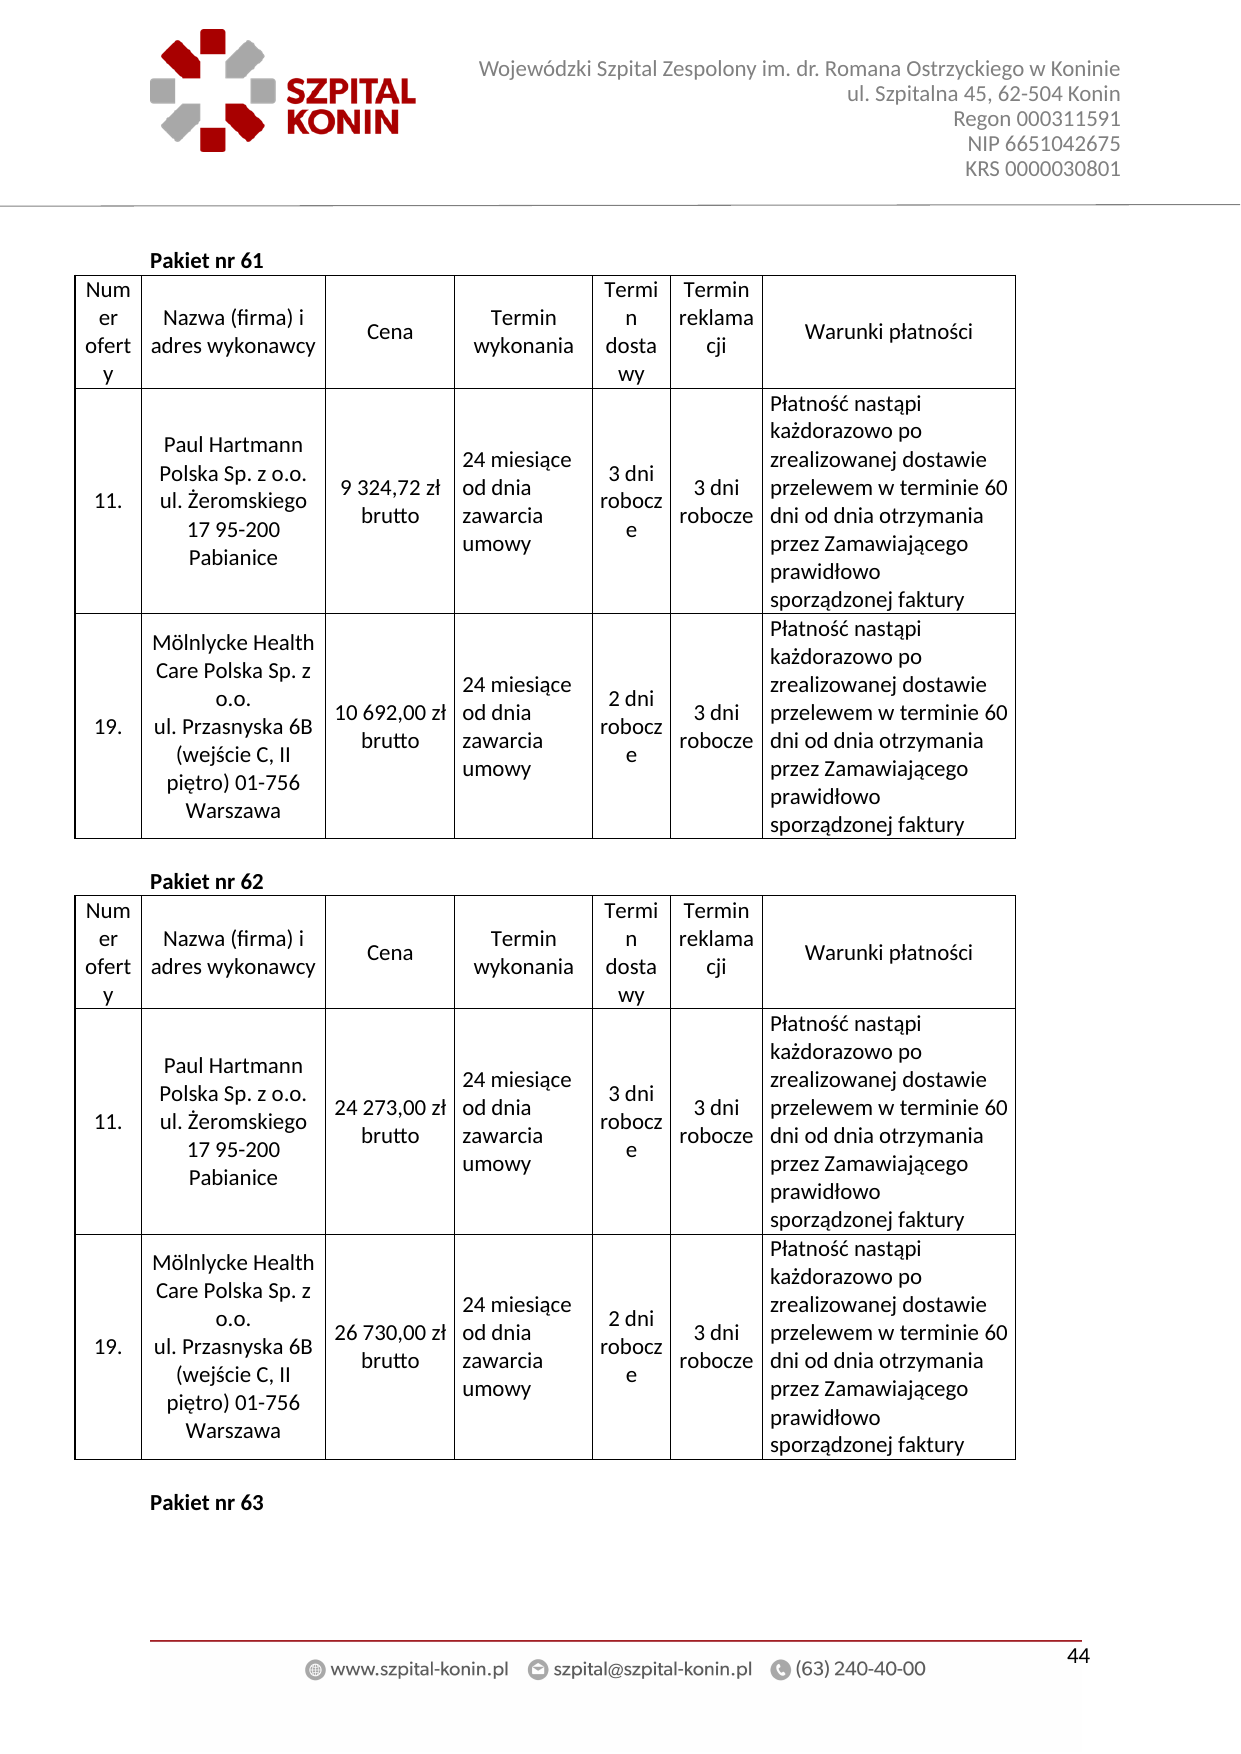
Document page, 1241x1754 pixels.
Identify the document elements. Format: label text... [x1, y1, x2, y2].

table_cell 3 dni robocze [671, 389, 762, 613]
table_cell Paul Hartmann Polska Sp. z o.o. ul. Żeromskiego 17 95-200 Pabianice [142, 1009, 325, 1233]
table_cell 24 273,00 zł brutto [326, 1009, 454, 1233]
table_header Numer oferty [76, 896, 141, 1008]
table_header Numer oferty [76, 276, 141, 388]
table_header Termin wykonania [455, 896, 592, 1008]
table_cell 2 dni robocze [593, 614, 670, 838]
table_header Nazwa (firma) i adres wykonawcy [142, 276, 325, 388]
table_cell 19. [76, 614, 141, 838]
table_cell 24 miesiące od dnia zawarcia umowy [455, 614, 592, 838]
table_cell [763, 1235, 1015, 1459]
table_header Termin reklamacji [671, 276, 762, 388]
table_header Termin wykonania [455, 276, 592, 388]
table_cell 11. [76, 389, 141, 613]
table_header Cena [326, 896, 454, 1008]
picture [150, 1640, 1082, 1752]
table_cell 3 dni robocze [671, 614, 762, 838]
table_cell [763, 389, 1015, 613]
table_header Warunki płatności [763, 896, 1015, 1008]
table_cell 9 324,72 zł brutto [326, 389, 454, 613]
table_cell 2 dni robocze [593, 1235, 670, 1459]
table_cell 19. [76, 1235, 141, 1459]
text Pakiet nr 61 [150, 246, 1090, 274]
table_cell Mölnlycke Health Care Polska Sp. z o.o. ul. Przasnyska 6B (wejście C, II piętro) 01-756 Warszawa [142, 614, 325, 838]
table_header Termin reklamacji [671, 896, 762, 1008]
table_cell 26 730,00 zł brutto [326, 1235, 454, 1459]
text Pakiet nr 63 [150, 1488, 1090, 1516]
table_header Termin dostawy [593, 276, 670, 388]
table_cell 24 miesiące od dnia zawarcia umowy [455, 389, 592, 613]
table_header Cena [326, 276, 454, 388]
table_cell Paul Hartmann Polska Sp. z o.o. ul. Żeromskiego 17 95-200 Pabianice [142, 389, 325, 613]
table_cell 3 dni robocze [593, 1009, 670, 1233]
table_cell 24 miesiące od dnia zawarcia umowy [455, 1009, 592, 1233]
table_cell 24 miesiące od dnia zawarcia umowy [455, 1235, 592, 1459]
table_cell 3 dni robocze [671, 1235, 762, 1459]
table_cell 11. [76, 1009, 141, 1233]
table_header Termin dostawy [593, 896, 670, 1008]
table_header Nazwa (firma) i adres wykonawcy [142, 896, 325, 1008]
text Pakiet nr 62 [150, 867, 1090, 895]
table_cell 3 dni robocze [593, 389, 670, 613]
table_cell 3 dni robocze [671, 1009, 762, 1233]
table_cell 10 692,00 zł brutto [326, 614, 454, 838]
table_header Warunki płatności [763, 276, 1015, 388]
table_cell Mölnlycke Health Care Polska Sp. z o.o. ul. Przasnyska 6B (wejście C, II piętro) 01-756 Warszawa [142, 1235, 325, 1459]
